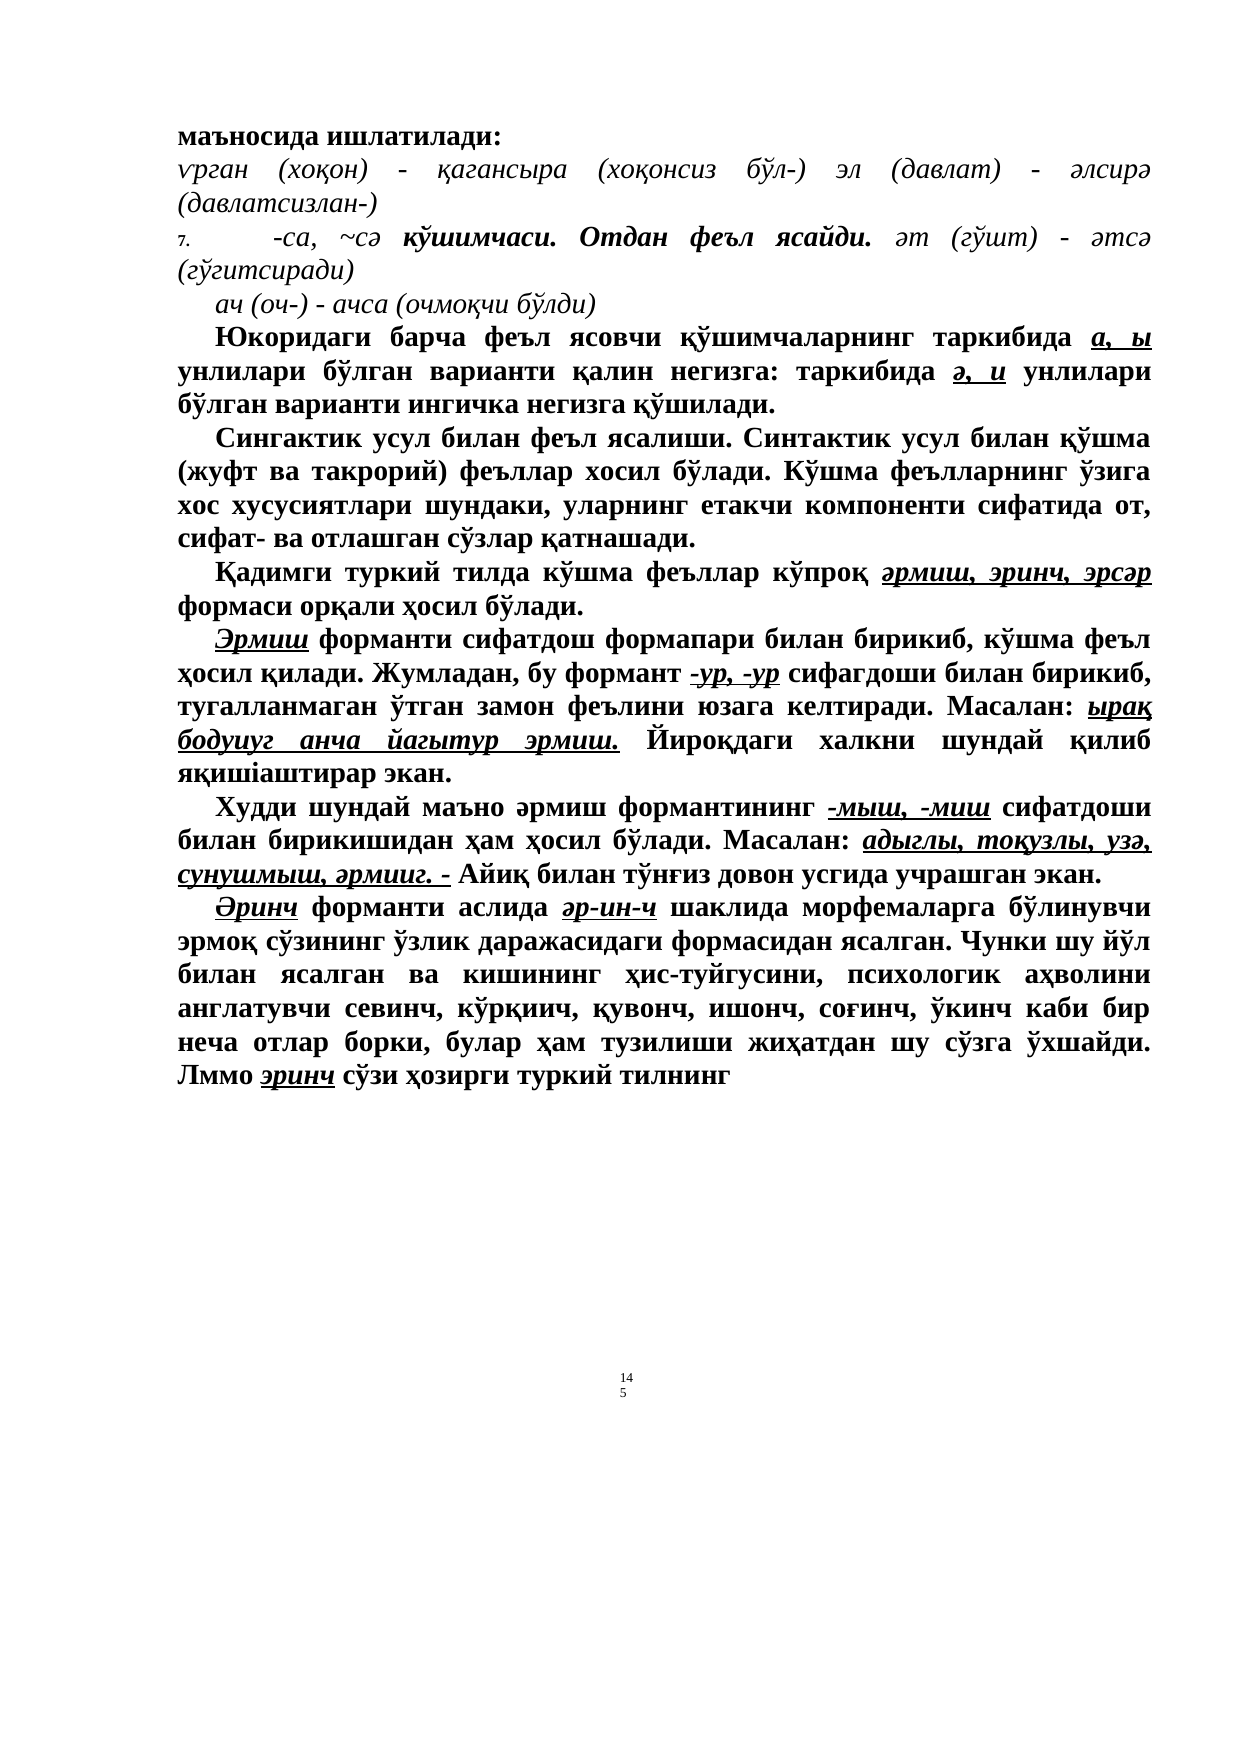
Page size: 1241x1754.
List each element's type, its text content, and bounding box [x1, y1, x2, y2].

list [177, 118, 1152, 152]
text Эрмиш форманти сифатдош формапари билан бирикиб, кўшма феъл ҳосил қилади. Жумладан, бу формант -ур, -ур сифагдоши билан бирикиб, тугалланмаган ўтган замон феълини юзага келтиради. Масалан: ырақ бодуиуг анча йагытур эрмиш. Йироқдаги халкни шундай қилиб яқишіаштирар экан. [177, 621, 1152, 789]
text Юкоридаги барча феъл ясовчи қўшимчаларнинг таркибида а, ы унлилари бўлган варианти қалин негизга: таркибида ә, и унлилари бўлган варианти ингичка негизга қўшилади. [177, 319, 1152, 420]
list -са, ~сә кўшимчаси. Отдан феъл ясайди. әт (гўшт) - әтсә (гўгитсиради) [177, 219, 1152, 286]
text ѵрган (хоқон) - қагансыра (хоқонсиз бўл-) эл (давлат) - әлсирә (давлатсизлан-) [177, 152, 1152, 219]
text ач (оч-) - ачса (очмоқчи бўлди) [177, 286, 1152, 319]
text Сингактик усул билан феъл ясалиши. Синтактик усул билан қўшма (жуфт ва такрорий) феъллар хосил бўлади. Кўшма феълларнинг ўзига хос хусусиятлари шундаки, уларнинг етакчи компоненти сифатида от, сифат- ва отлашган сўзлар қатнашади. [177, 420, 1152, 554]
text Қадимги туркий тилда кўшма феъллар кўпроқ әрмиш, эринч, эрсәр формаси орқали ҳосил бўлади. [177, 554, 1152, 621]
text Әринч форманти аслида әр-ин-ч шаклида морфемаларга бўлинувчи эрмоқ сўзининг ўзлик даражасидаги формасидан ясалган. Чунки шу йўл билан ясалган ва кишининг ҳис-туйгусини, психологик аҳволини англатувчи севинч, кўрқиич, қувонч, ишонч, соғинч, ўкинч каби бир неча отлар борки, булар ҳам тузилиши жиҳатдан шу сўзга ўхшайди. Лммо эринч сўзи ҳозирги туркий тилнинг [177, 889, 1152, 1091]
text Худди шундай маъно әрмиш формантининг -мыш, -миш сифатдоши билан бирикишидан ҳам ҳосил бўлади. Масалан: адыглы, тоқузлы, узә, сунушмыш, әрмииг. - Айиқ билан тўнғиз довон усгида учрашган экан. [177, 789, 1152, 889]
